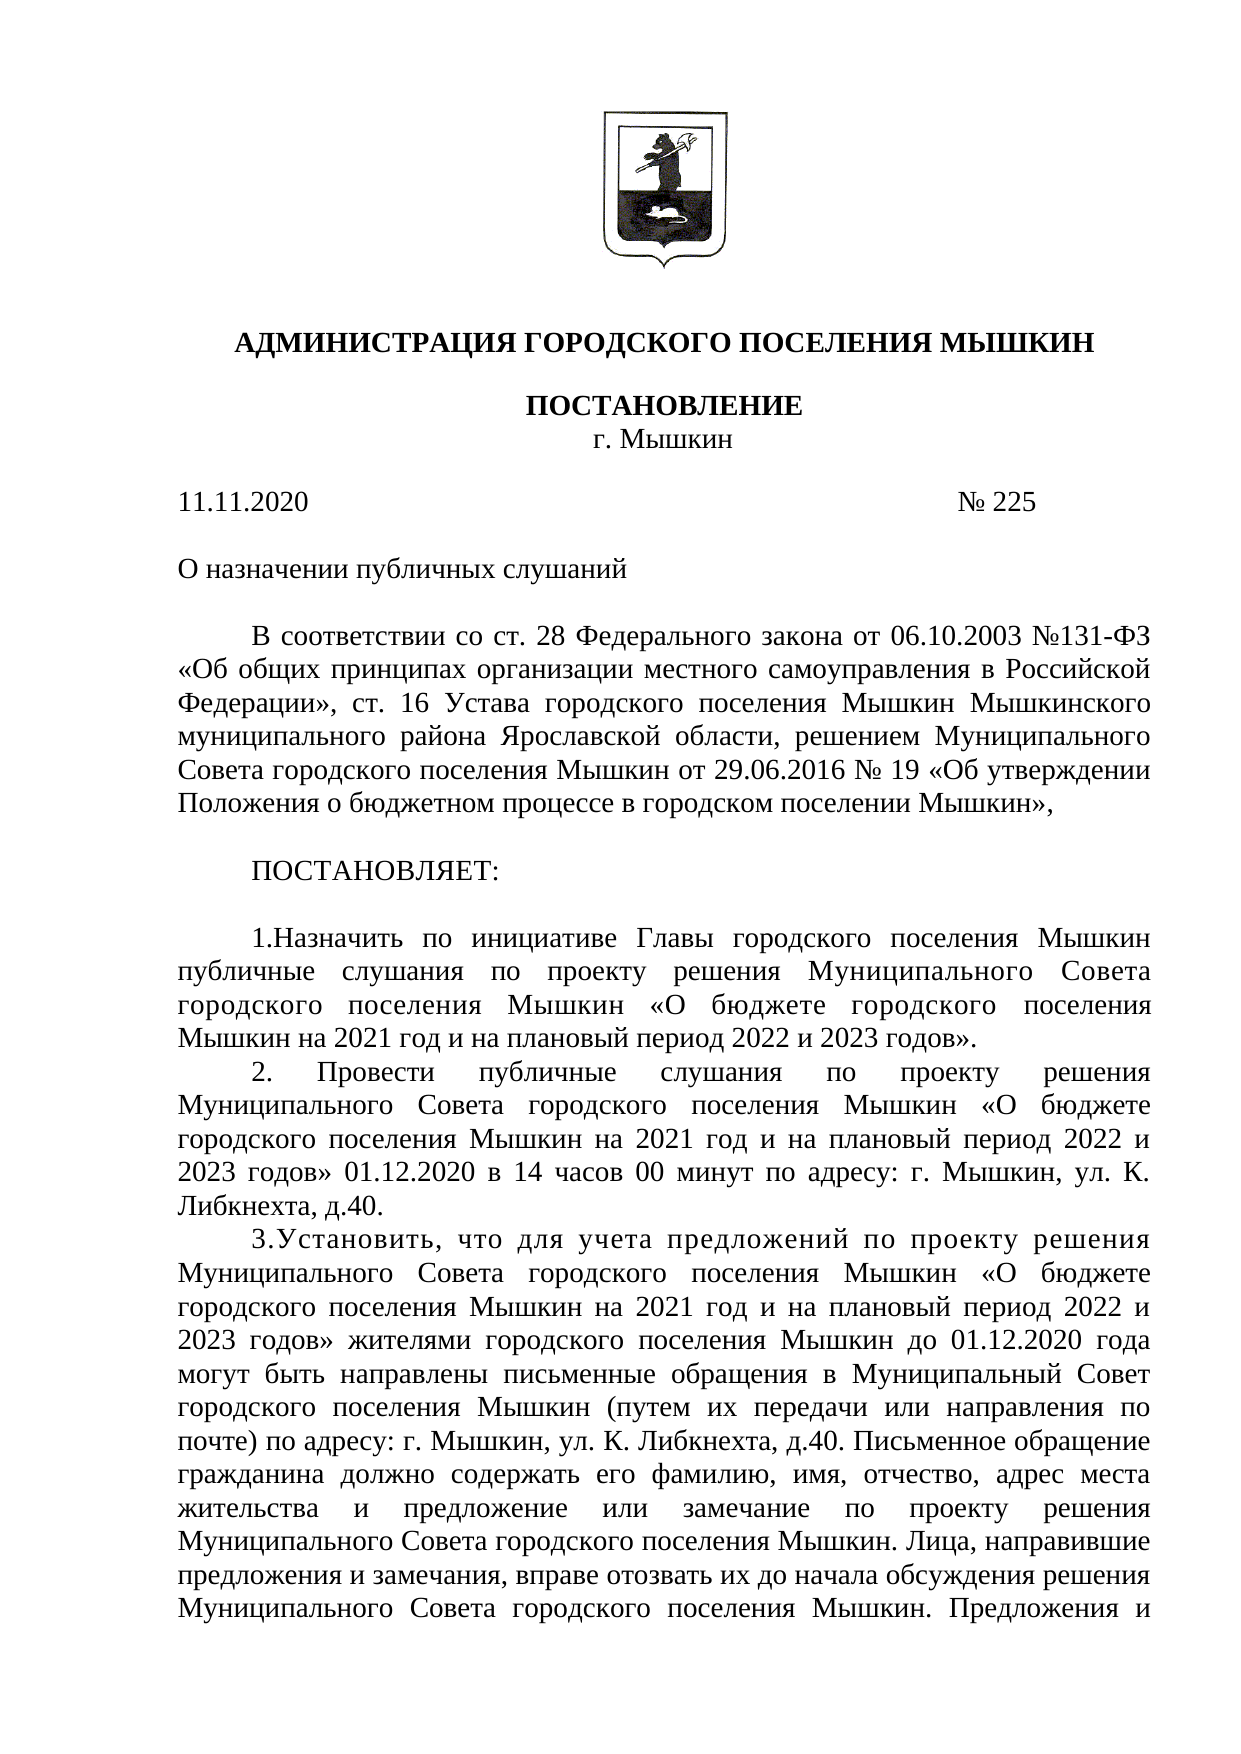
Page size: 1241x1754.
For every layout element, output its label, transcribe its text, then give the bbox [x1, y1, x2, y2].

text 1.Назначить по инициативе Главы городского поселения Мышкин публичные слушания по проекту решения Муниципального Совета городского поселения Мышкин «О бюджете городского поселения Мышкин на 2021 год и на плановый период 2022 и 2023 годов». [177, 920, 1152, 1054]
text 2. Провести публичные слушания по проекту решения Муниципального Совета городского поселения Мышкин «О бюджете городского поселения Мышкин на 2021 год и на плановый период 2022 и 2023 годов» 01.12.2020 в 14 часов 00 минут по адресу: г. Мышкин, ул. К. Либкнехта, д.40. [177, 1054, 1152, 1222]
text В соответствии со ст. 28 Федерального закона от 06.10.2003 №131-ФЗ «Об общих принципах организации местного самоуправления в Российской Федерации», ст. 16 Устава городского поселения Мышкин Мышкинского муниципального района Ярославской области, решением Муниципального Совета городского поселения Мышкин от 29.06.2016 № 19 «Об утверждении Положения о бюджетном процессе в городском поселении Мышкин», [177, 618, 1152, 819]
text г. Мышкин [177, 421, 1152, 455]
text 11.11.2020 № 225 [177, 484, 1152, 517]
text ПОСТАНОВЛЯЕТ: [177, 853, 1152, 886]
text О назначении публичных слушаний [177, 551, 1152, 584]
text АДМИНИСТРАЦИЯ ГОРОДСКОГО ПОСЕЛЕНИЯ МЫШКИН [177, 326, 1152, 359]
text ПОСТАНОВЛЕНИЕ [177, 388, 1152, 421]
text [177, 1222, 1152, 1624]
picture [589, 59, 740, 270]
